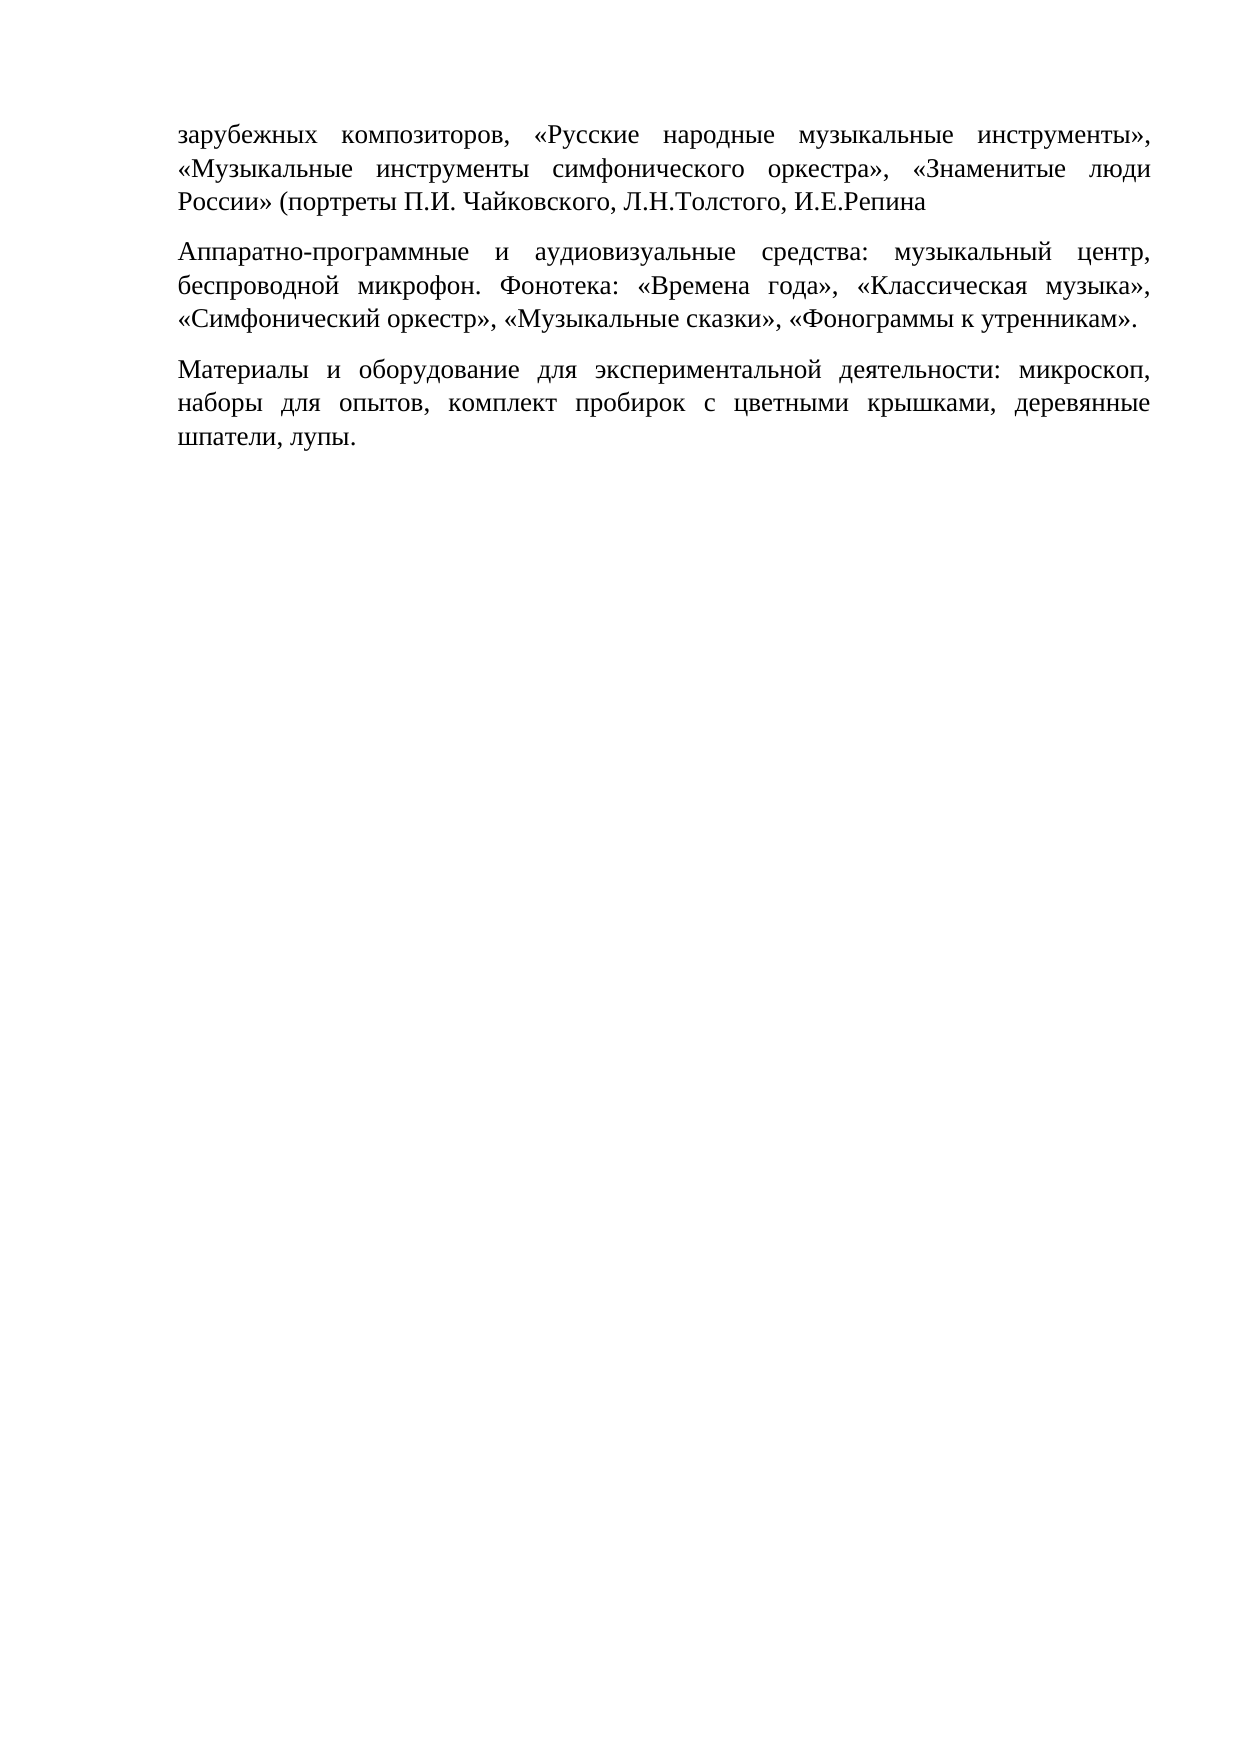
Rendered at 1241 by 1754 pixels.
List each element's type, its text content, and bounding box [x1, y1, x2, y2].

text Аппаратно-программные и аудиовизуальные средства: музыкальный центр, беспроводной микрофон. Фонотека: «Времена года», «Классическая музыка», «Симфонический оркестр», «Музыкальные сказки», «Фонограммы к утренникам». [177, 235, 1152, 334]
text Материалы и оборудование для экспериментальной деятельности: микроскоп, наборы для опытов, комплект пробирок с цветными крышками, деревянные шпатели, лупы. [177, 353, 1152, 451]
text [177, 118, 1152, 216]
